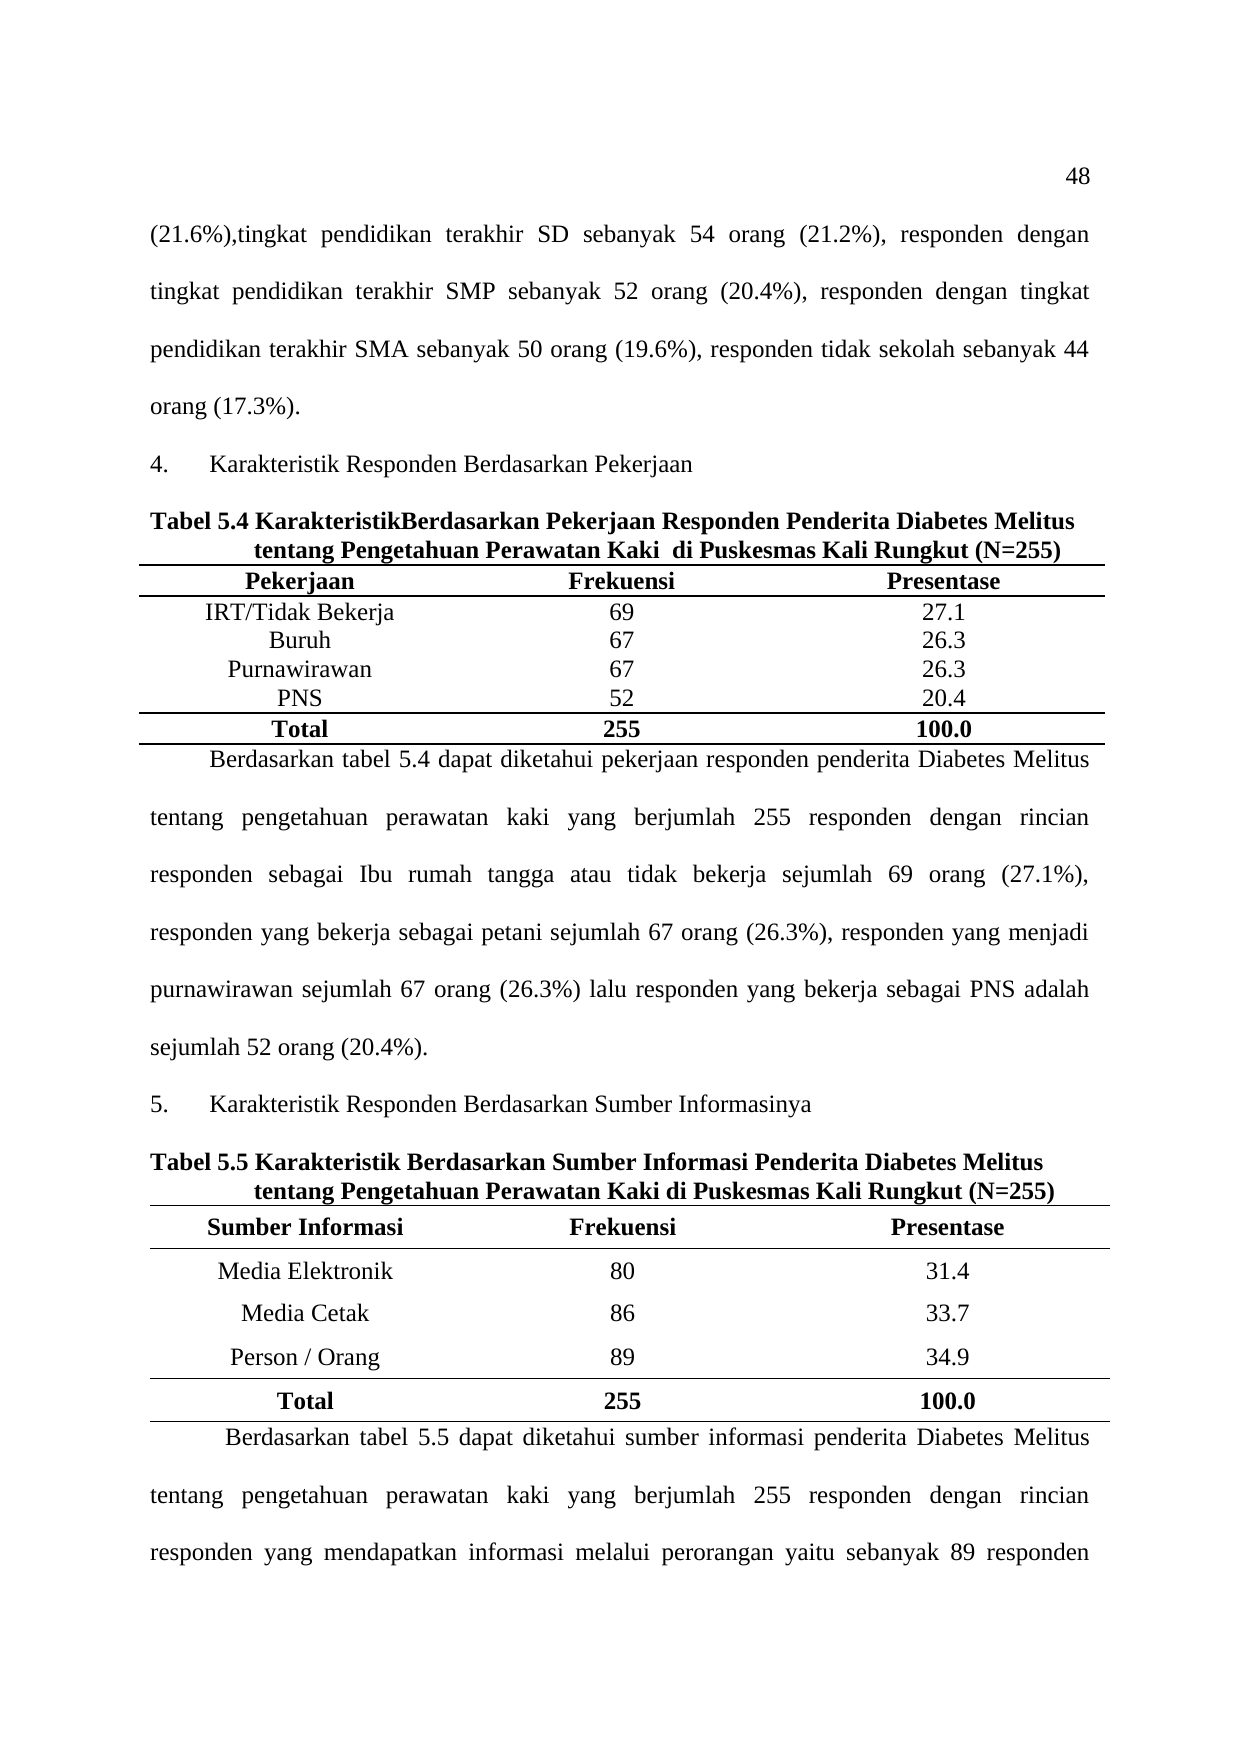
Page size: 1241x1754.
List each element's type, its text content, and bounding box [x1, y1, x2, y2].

table_header Presentase [783, 566, 1104, 594]
text tentang Pengetahuan Perawatan Kaki di Puskesmas Kali Rungkut (N=255) [253, 1176, 1090, 1204]
table_cell 20.4 [783, 683, 1104, 712]
table_cell 34.9 [785, 1335, 1110, 1378]
subtitle Tabel 5.5 Karakteristik Berdasarkan Sumber Informasi Penderita Diabetes Melitus [150, 1147, 1090, 1176]
table_cell 33.7 [785, 1291, 1110, 1334]
table_header Frekuensi [461, 566, 783, 594]
table_cell Purnawirawan [139, 654, 461, 683]
list Karakteristik Responden Berdasarkan Pekerjaan [150, 449, 1090, 477]
table_cell 69 [461, 597, 783, 625]
table_cell Total [139, 714, 461, 742]
table_header Pekerjaan [139, 566, 461, 594]
table_cell 67 [461, 625, 783, 654]
table_cell 26.3 [783, 625, 1104, 654]
table_cell 255 [461, 714, 783, 742]
subtitle Tabel 5.4 KarakteristikBerdasarkan Pekerjaan Responden Penderita Diabetes Melitus [150, 506, 1090, 535]
table_cell 80 [460, 1249, 785, 1291]
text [150, 1422, 1090, 1566]
table_cell IRT/Tidak Bekerja [139, 597, 461, 625]
table_cell Media Elektronik [150, 1249, 460, 1291]
table_cell Media Cetak [150, 1291, 460, 1334]
table_header Frekuensi [460, 1206, 785, 1248]
table_cell Person / Orang [150, 1335, 460, 1378]
table_cell 26.3 [783, 654, 1104, 683]
table_cell 67 [461, 654, 783, 683]
table_cell 100.0 [783, 714, 1104, 742]
table_cell 52 [461, 683, 783, 712]
table_cell 31.4 [785, 1249, 1110, 1291]
table_cell 89 [460, 1335, 785, 1378]
table_cell 86 [460, 1291, 785, 1334]
text Berdasarkan tabel 5.4 dapat diketahui pekerjaan responden penderita Diabetes Melitus tentang pengetahuan perawatan kaki yang berjumlah 255 responden dengan rincian responden sebagai Ibu rumah tangga atau tidak bekerja sejumlah 69 orang (27.1%), responden yang bekerja sebagai petani sejumlah 67 orang (26.3%), responden yang menjadi purnawirawan sejumlah 67 orang (26.3%) lalu responden yang bekerja sebagai PNS adalah sejumlah 52 orang (20.4%). [150, 745, 1090, 1061]
text tentang Pengetahuan Perawatan Kaki di Puskesmas Kali Rungkut (N=255) [253, 535, 1090, 564]
table_header Presentase [785, 1206, 1110, 1248]
table_cell 27.1 [783, 597, 1104, 625]
table_cell PNS [139, 683, 461, 712]
table_cell Total [150, 1379, 460, 1421]
table_cell 255 [460, 1379, 785, 1421]
table_header Sumber Informasi [150, 1206, 460, 1248]
table_cell 100.0 [785, 1379, 1110, 1421]
list Karakteristik Responden Berdasarkan Sumber Informasinya [150, 1089, 1090, 1118]
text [150, 219, 1090, 420]
table_cell Buruh [139, 625, 461, 654]
